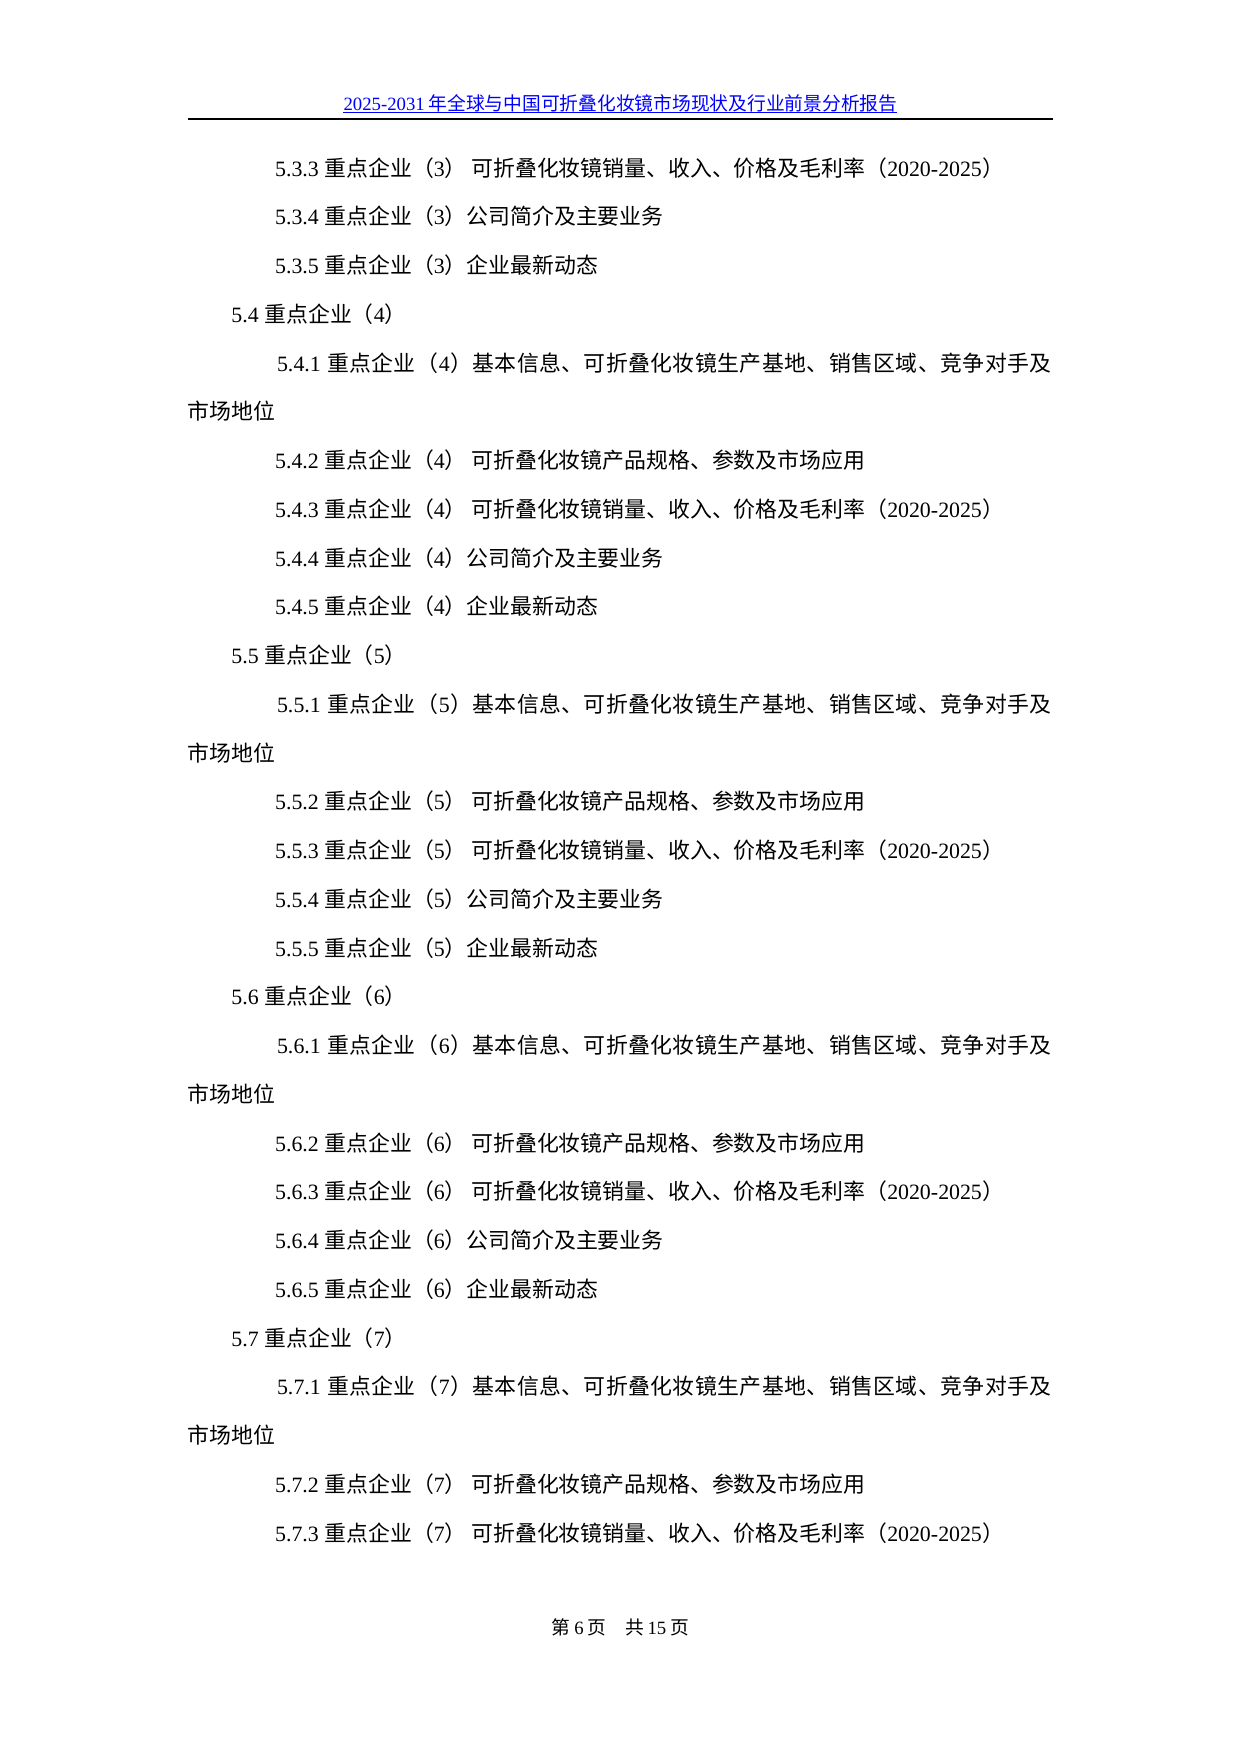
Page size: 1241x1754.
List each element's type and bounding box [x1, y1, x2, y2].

text [187, 150, 1053, 1548]
